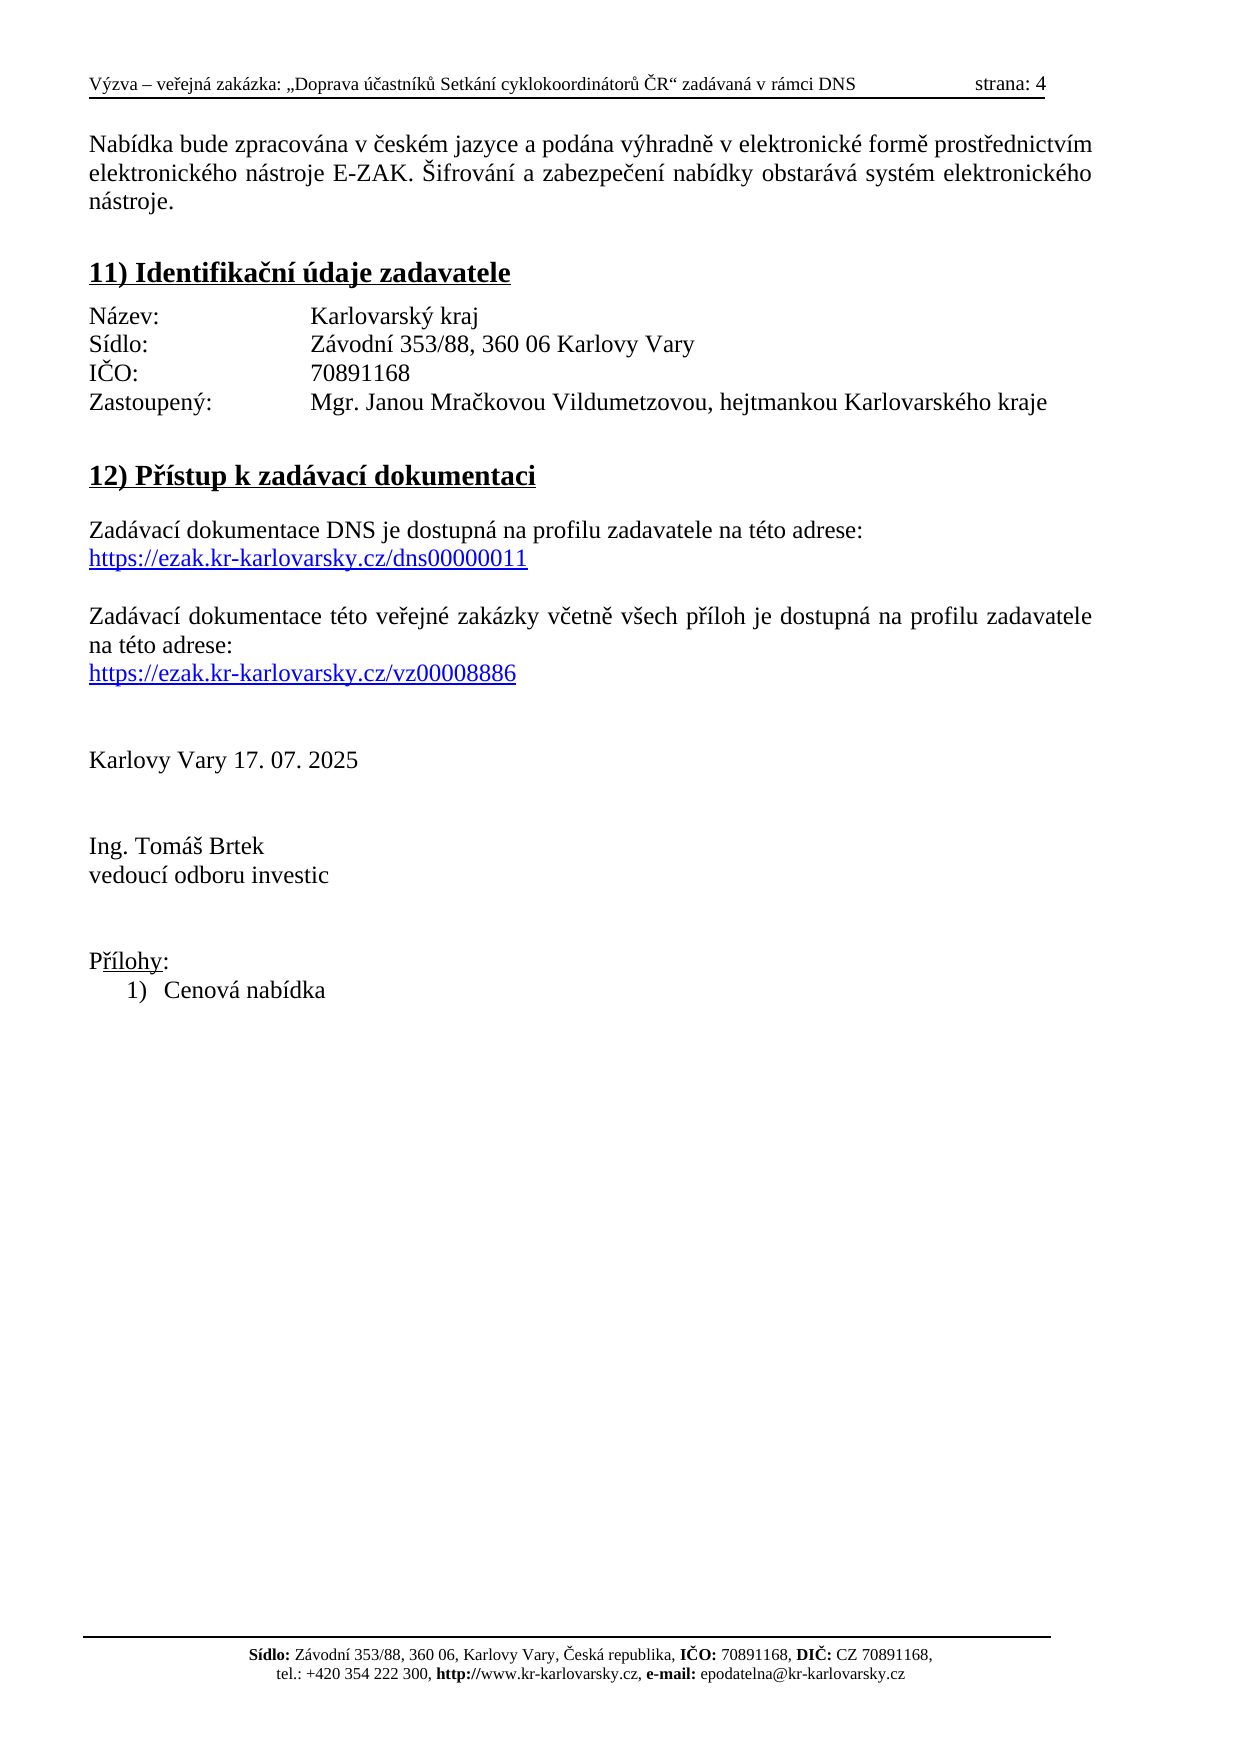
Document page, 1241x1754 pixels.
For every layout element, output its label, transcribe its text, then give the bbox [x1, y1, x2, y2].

text IČO: 70891168 [89, 358, 1092, 387]
text Přílohy: [89, 946, 1092, 975]
text Nabídka bude zpracována v českém jazyce a podána výhradně v elektronické formě prostřednictvím elektronického nástroje E-ZAK. Šifrování a zabezpečení nabídky obstarává systém elektronického nástroje. [89, 129, 1092, 215]
text Zadávací dokumentace této veřejné zakázky včetně všech příloh je dostupná na profilu zadavatele na této adrese: [89, 601, 1092, 658]
text Ing. Tomáš Brtek [89, 831, 1092, 860]
text Zadávací dokumentace DNS je dostupná na profilu zadavatele na této adrese: [89, 515, 1092, 543]
text Sídlo: Závodní 353/88, 360 06 Karlovy Vary [89, 329, 1092, 358]
text 12) Přístup k zadávací dokumentaci [89, 458, 1092, 491]
text https://ezak.kr-karlovarsky.cz/vz00008886 [89, 658, 1092, 687]
text Karlovy Vary 17. 07. 2025 [89, 745, 1092, 773]
list Cenová nabídka [126, 975, 1092, 1003]
text vedoucí odboru investic [89, 860, 1092, 888]
text Zastoupený: Mgr. Janou Mračkovou Vildumetzovou, hejtmankou Karlovarského kraje [89, 387, 1092, 416]
text 11) Identifikační údaje zadavatele [89, 228, 1092, 288]
text https://ezak.kr-karlovarsky.cz/dns00000011 [89, 543, 1092, 572]
text Název: Karlovarský kraj [89, 301, 1092, 329]
